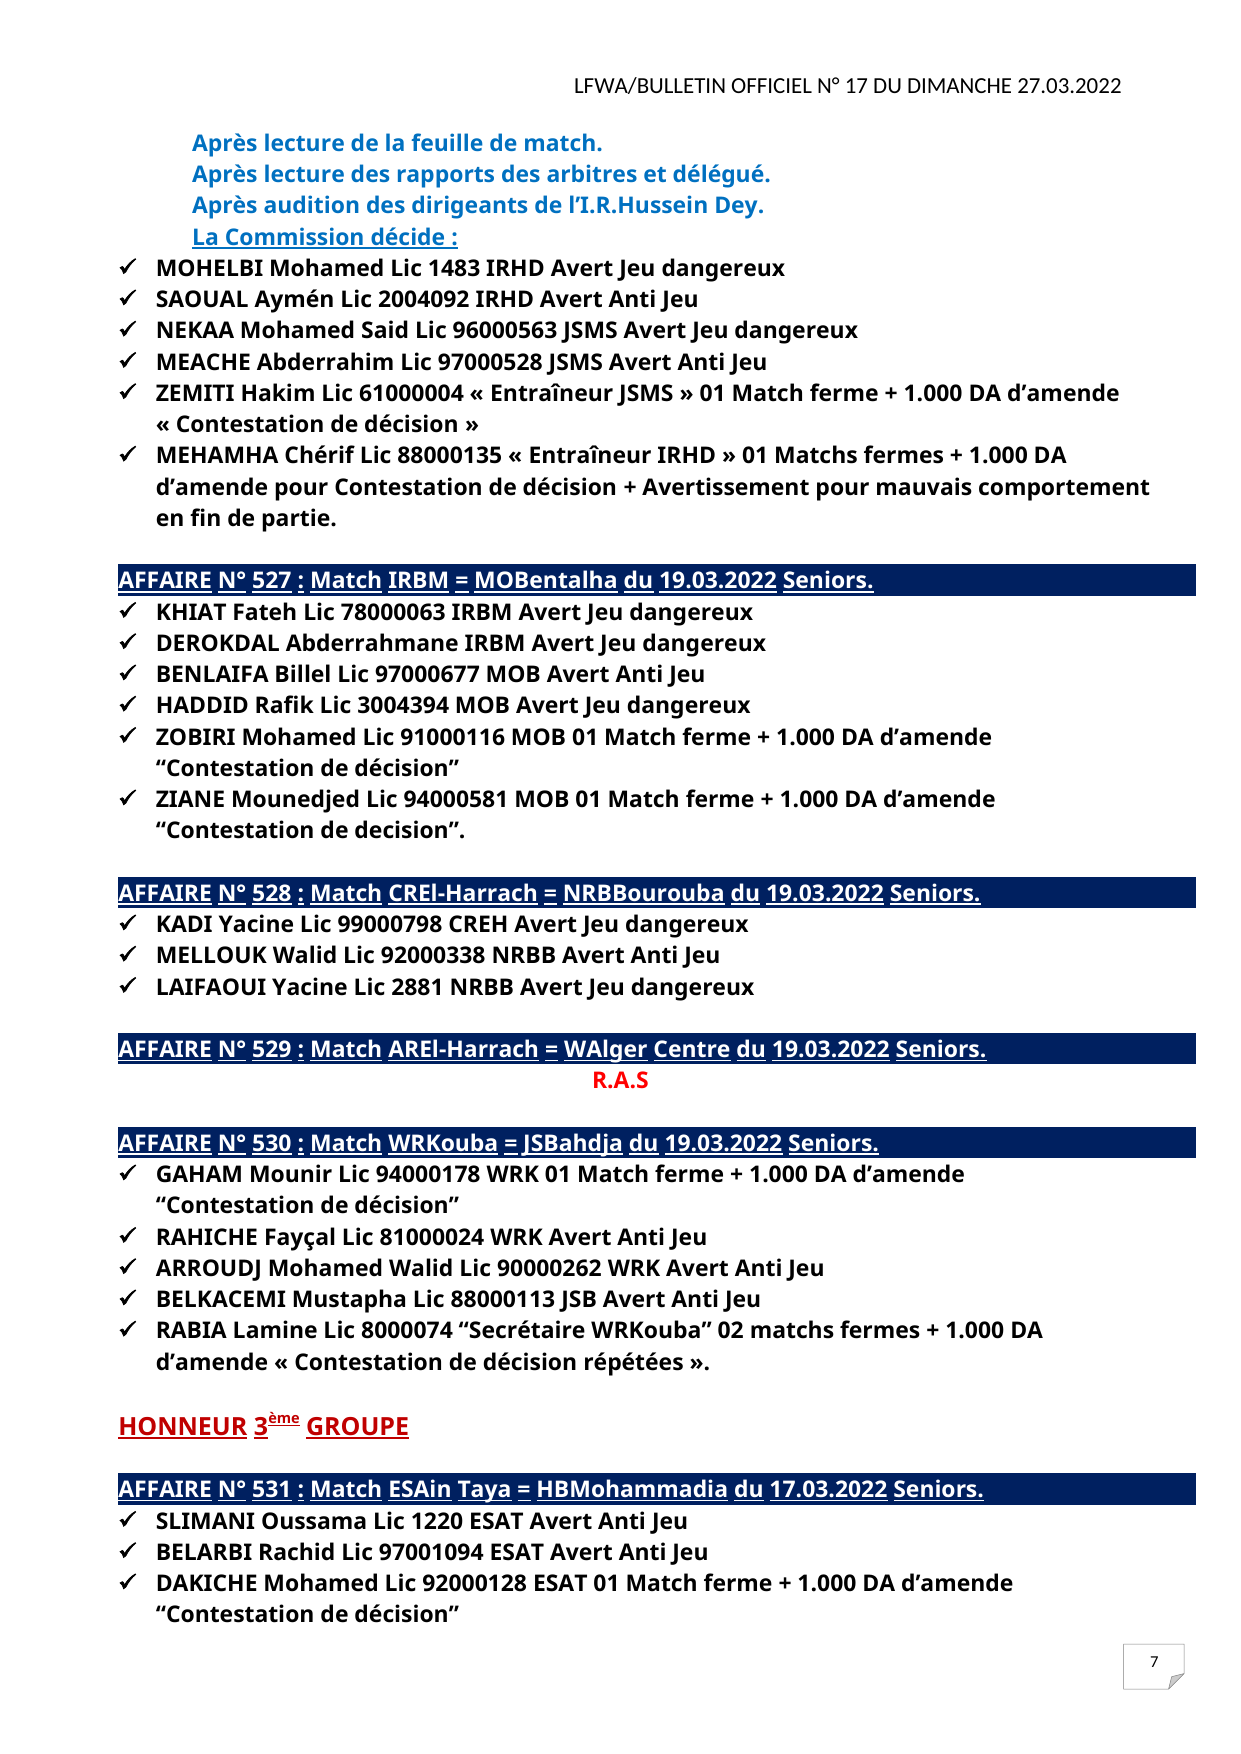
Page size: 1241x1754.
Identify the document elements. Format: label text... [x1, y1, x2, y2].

text HONNEUR 3ème GROUPE [118, 1408, 1122, 1442]
list MELLOUK Walid Lic 92000338 NRBB Avert Anti Jeu [118, 939, 1122, 971]
list LAIFAOUI Yacine Lic 2881 NRBB Avert Jeu dangereux [118, 971, 1122, 1002]
list NEKAA Mohamed Said Lic 96000563 JSMS Avert Jeu dangereux [118, 314, 1122, 346]
list RABIA Lamine Lic 8000074 “Secrétaire WRKouba” 02 matchs fermes + 1.000 DA d’amende « Contestation de décision répétées ». [118, 1314, 1152, 1377]
text AFFAIRE N° 531 : Match ESAin Taya = HBMohammadia du 17.03.2022 Seniors. [118, 1473, 1196, 1505]
list BELKACEMI Mustapha Lic 88000113 JSB Avert Anti Jeu [118, 1283, 1122, 1314]
text Après audition des dirigeants de l’I.R.Hussein Dey. [192, 189, 1122, 221]
list KADI Yacine Lic 99000798 CREH Avert Jeu dangereux [118, 908, 1122, 939]
list MEHAMHA Chérif Lic 88000135 « Entraîneur IRHD » 01 Matchs fermes + 1.000 DA d’amende pour Contestation de décision + Avertissement pour mauvais comportement en fin de partie. [118, 439, 1152, 533]
list HADDID Rafik Lic 3004394 MOB Avert Jeu dangereux [118, 689, 1122, 721]
list ZOBIRI Mohamed Lic 91000116 MOB 01 Match ferme + 1.000 DA d’amende “Contestation de décision” [118, 721, 1122, 783]
list RAHICHE Fayçal Lic 81000024 WRK Avert Anti Jeu [118, 1221, 1122, 1252]
list ZEMITI Hakim Lic 61000004 « Entraîneur JSMS » 01 Match ferme + 1.000 DA d’amende « Contestation de décision » [118, 377, 1122, 439]
list MEACHE Abderrahim Lic 97000528 JSMS Avert Anti Jeu [118, 346, 1122, 377]
list BELARBI Rachid Lic 97001094 ESAT Avert Anti Jeu [118, 1536, 1122, 1567]
list SAOUAL Aymén Lic 2004092 IRHD Avert Anti Jeu [118, 283, 1122, 314]
text La Commission décide : [192, 221, 1122, 252]
text R.A.S [118, 1064, 1122, 1096]
text Après lecture des rapports des arbitres et délégué. [192, 158, 1122, 189]
list KHIAT Fateh Lic 78000063 IRBM Avert Jeu dangereux [118, 596, 1122, 627]
list SLIMANI Oussama Lic 1220 ESAT Avert Anti Jeu [118, 1505, 1122, 1536]
list BENLAIFA Billel Lic 97000677 MOB Avert Anti Jeu [118, 658, 1122, 689]
list DAKICHE Mohamed Lic 92000128 ESAT 01 Match ferme + 1.000 DA d’amende “Contestation de décision” [118, 1567, 1122, 1630]
text AFFAIRE N° 528 : Match CREl-Harrach = NRBBourouba du 19.03.2022 Seniors. [118, 877, 1196, 908]
list MOHELBI Mohamed Lic 1483 IRHD Avert Jeu dangereux [118, 252, 1122, 283]
list ZIANE Mounedjed Lic 94000581 MOB 01 Match ferme + 1.000 DA d’amende “Contestation de decision”. [118, 783, 1122, 846]
list GAHAM Mounir Lic 94000178 WRK 01 Match ferme + 1.000 DA d’amende “Contestation de décision” [118, 1158, 1122, 1221]
text Après lecture de la feuille de match. [192, 127, 1122, 158]
text AFFAIRE N° 530 : Match WRKouba = JSBahdja du 19.03.2022 Seniors. [118, 1127, 1196, 1158]
list ARROUDJ Mohamed Walid Lic 90000262 WRK Avert Anti Jeu [118, 1252, 1122, 1283]
list DEROKDAL Abderrahmane IRBM Avert Jeu dangereux [118, 627, 1122, 658]
text AFFAIRE N° 527 : Match IRBM = MOBentalha du 19.03.2022 Seniors. [118, 564, 1196, 596]
text AFFAIRE N° 529 : Match AREl-Harrach = WAlger Centre du 19.03.2022 Seniors. [118, 1033, 1196, 1064]
